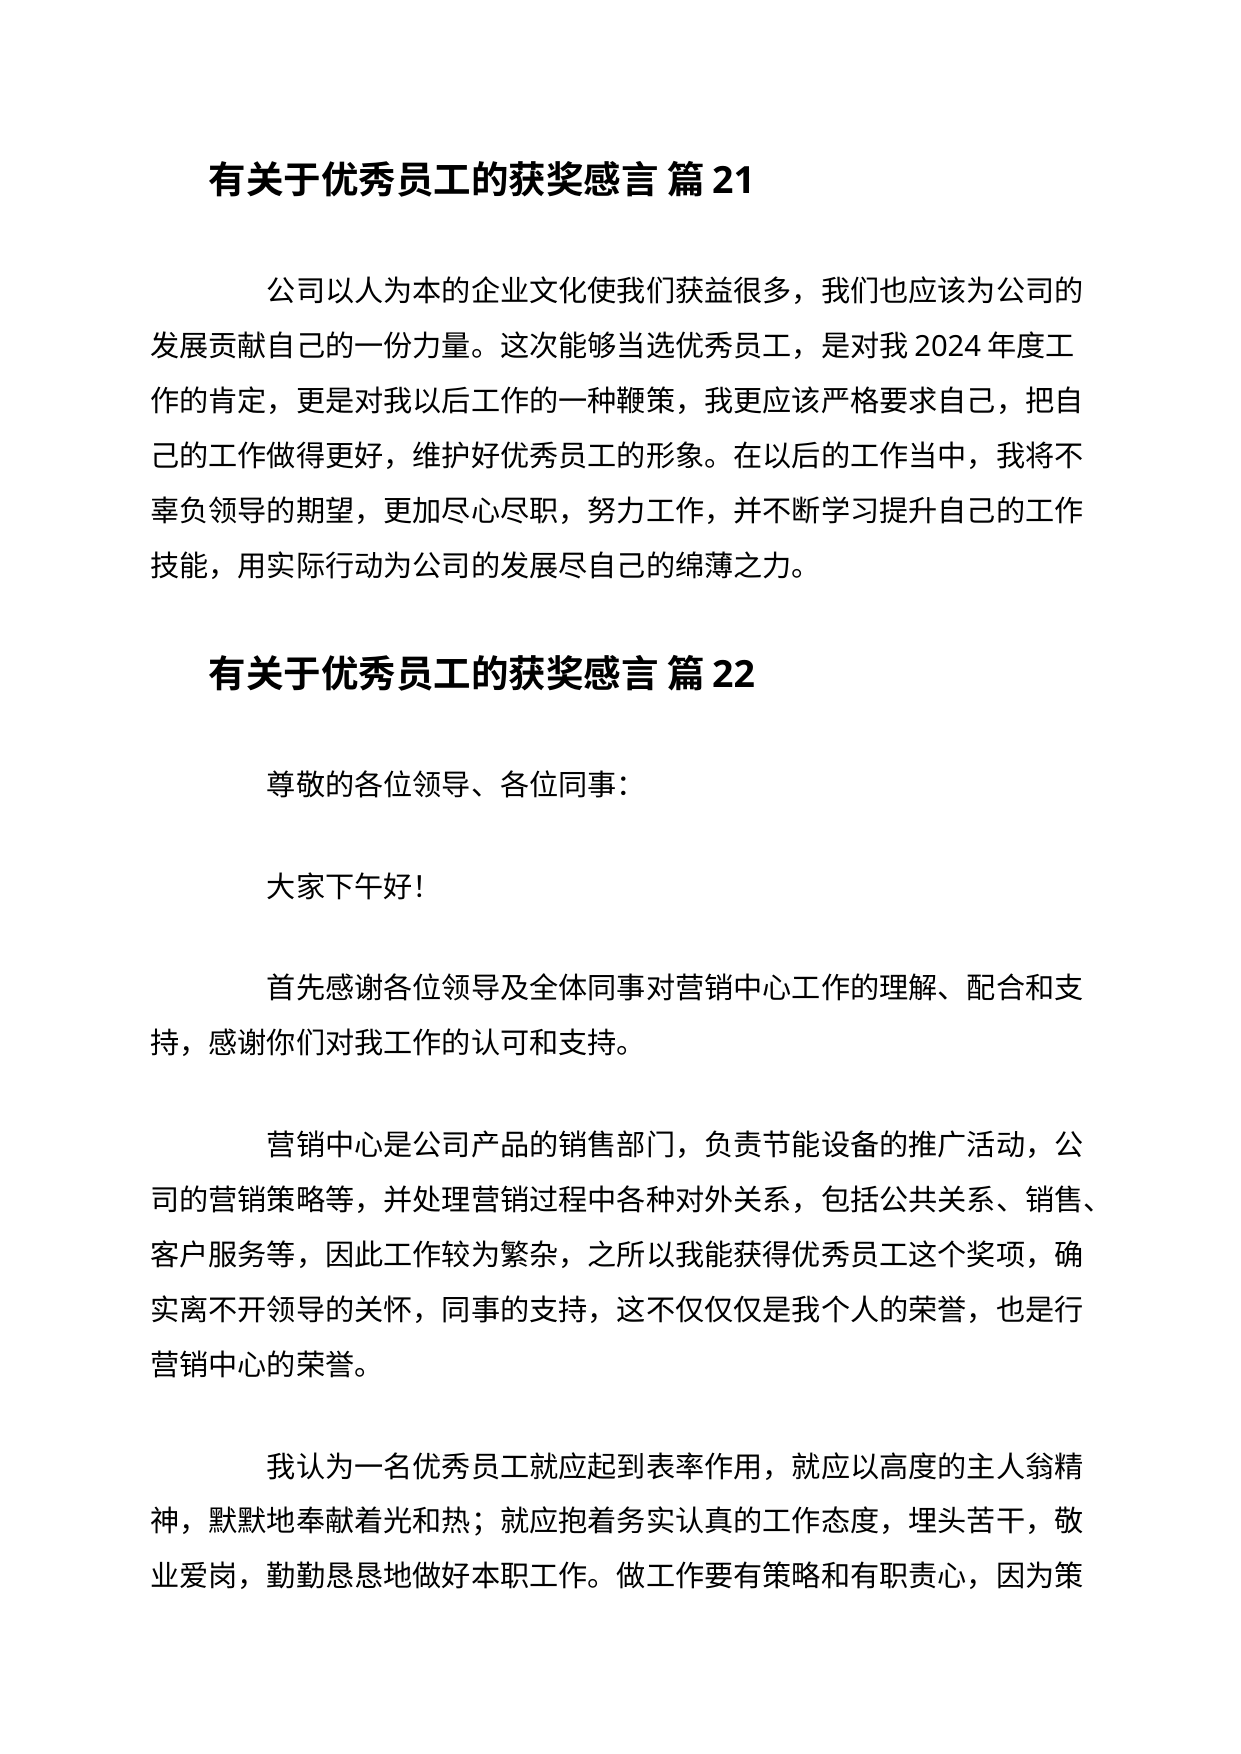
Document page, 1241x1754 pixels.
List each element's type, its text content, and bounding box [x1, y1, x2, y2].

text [150, 1443, 1090, 1595]
text 大家下午好！ [150, 863, 1090, 906]
text 公司以人为本的企业文化使我们获益很多，我们也应该为公司的发展贡献自己的一份力量。这次能够当选优秀员工，是对我2024年度工作的肯定，更是对我以后工作的一种鞭策，我更应该严格要求自己，把自己的工作做得更好，维护好优秀员工的形象。在以后的工作当中，我将不辜负领导的期望，更加尽心尽职，努力工作，并不断学习提升自己的工作技能，用实际行动为公司的发展尽自己的绵薄之力。 [150, 268, 1090, 584]
text 尊敬的各位领导、各位同事： [150, 762, 1090, 804]
text 首先感谢各位领导及全体同事对营销中心工作的理解、配合和支持，感谢你们对我工作的认可和支持。 [150, 965, 1090, 1062]
text 营销中心是公司产品的销售部门，负责节能设备的推广活动，公司的营销策略等，并处理营销过程中各种对外关系，包括公共关系、销售、客户服务等，因此工作较为繁杂，之所以我能获得优秀员工这个奖项，确实离不开领导的关怀，同事的支持，这不仅仅仅是我个人的荣誉，也是行营销中心的荣誉。 [150, 1122, 1090, 1384]
text 有关于优秀员工的获奖感言 篇21 [150, 150, 1090, 204]
text 有关于优秀员工的获奖感言 篇22 [150, 644, 1090, 698]
